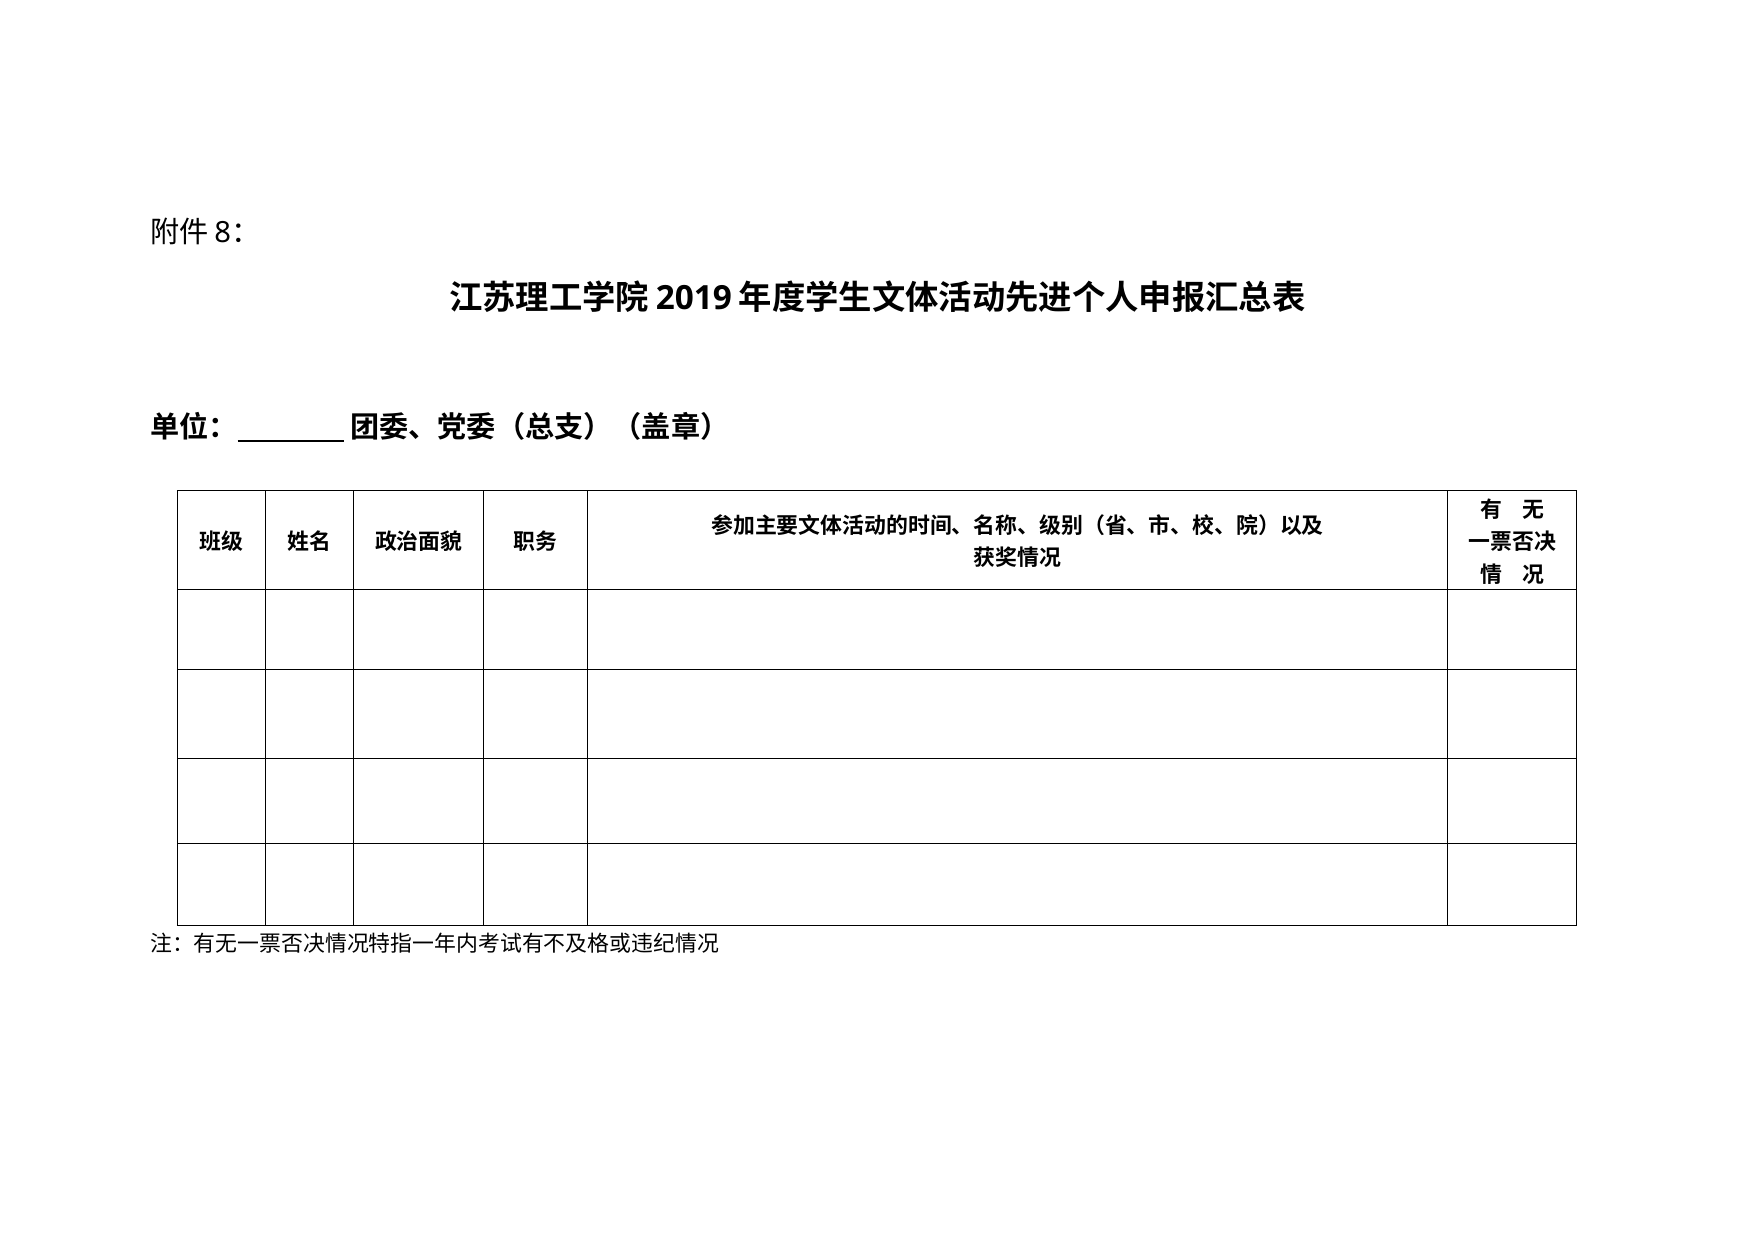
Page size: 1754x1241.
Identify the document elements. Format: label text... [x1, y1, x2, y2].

table_cell [354, 670, 483, 758]
table_cell [1448, 759, 1576, 843]
text 注：有无一票否决情况特指一年内考试有不及格或违纪情况 [150, 926, 1604, 958]
text 单位： 团委、党委（总支）（盖章） [150, 393, 1604, 458]
table_cell [484, 759, 587, 843]
table_cell [354, 590, 483, 668]
table_cell [588, 759, 1447, 843]
text 附件8： [150, 198, 1604, 263]
table_cell [178, 844, 265, 925]
table_header 姓名 [266, 491, 353, 589]
table_cell [266, 590, 353, 668]
table_cell [484, 590, 587, 668]
table_cell [178, 759, 265, 843]
table_cell [266, 670, 353, 758]
text 江苏理工学院2019年度学生文体活动先进个人申报汇总表 [150, 263, 1604, 328]
table_cell [1448, 590, 1576, 668]
table_header 政治面貌 [354, 491, 483, 589]
table_cell [178, 590, 265, 668]
table_cell [354, 759, 483, 843]
table_cell [588, 670, 1447, 758]
table_header 班级 [178, 491, 265, 589]
table_cell [1448, 844, 1576, 925]
table_header 有 无 一票否决 情 况 [1448, 491, 1576, 589]
table_cell [588, 844, 1447, 925]
table_cell [484, 844, 587, 925]
table_cell [1448, 670, 1576, 758]
table_cell [588, 590, 1447, 668]
table_header 参加主要文体活动的时间、名称、级别（省、市、校、院）以及 获奖情况 [588, 491, 1447, 589]
table_cell [354, 844, 483, 925]
table_cell [484, 670, 587, 758]
table_cell [266, 844, 353, 925]
table_cell [266, 759, 353, 843]
table_cell [178, 670, 265, 758]
table_header 职务 [484, 491, 587, 589]
